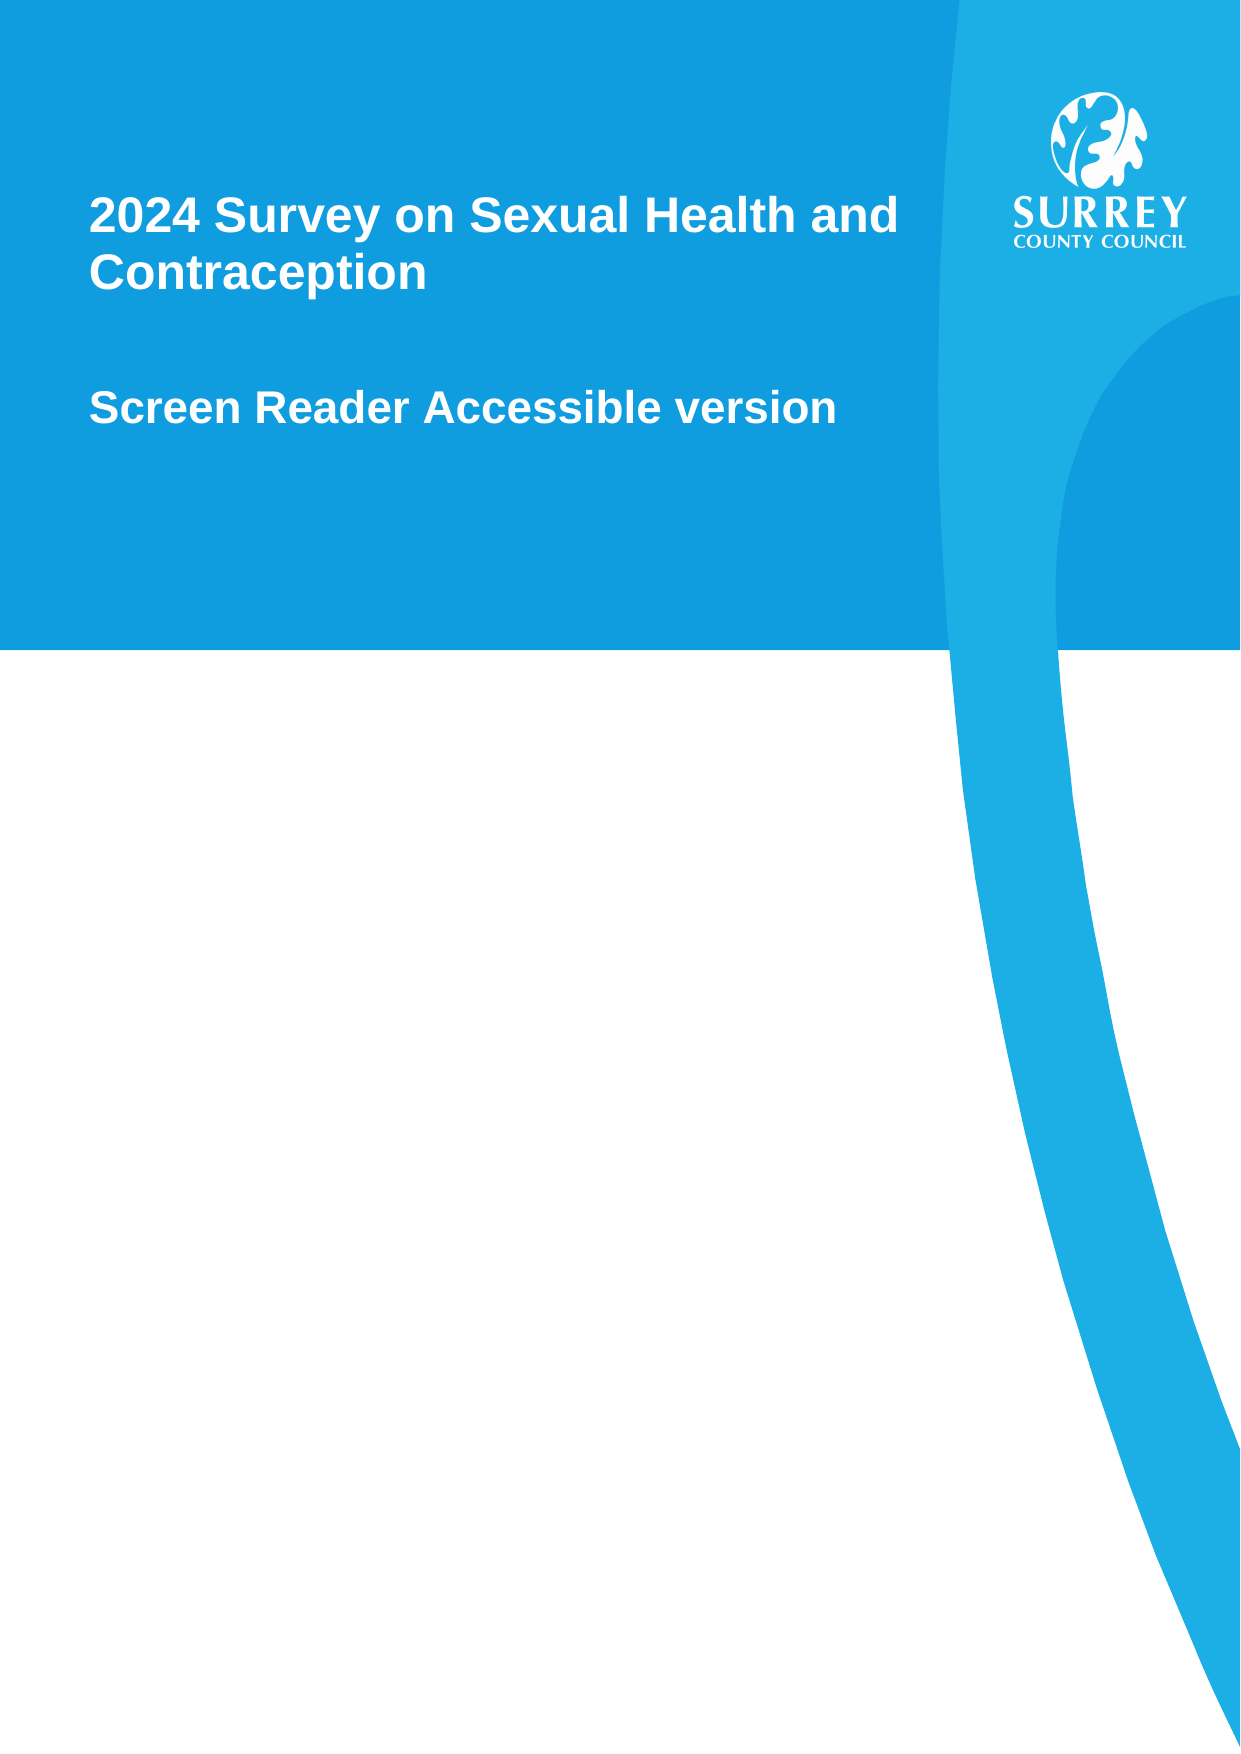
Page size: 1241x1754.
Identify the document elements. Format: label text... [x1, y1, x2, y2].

picture [1014, 92, 1187, 248]
subtitle 2024 Survey on Sexual Health and Contraception [89, 185, 1152, 300]
text Screen Reader Accessible version [89, 338, 1152, 433]
